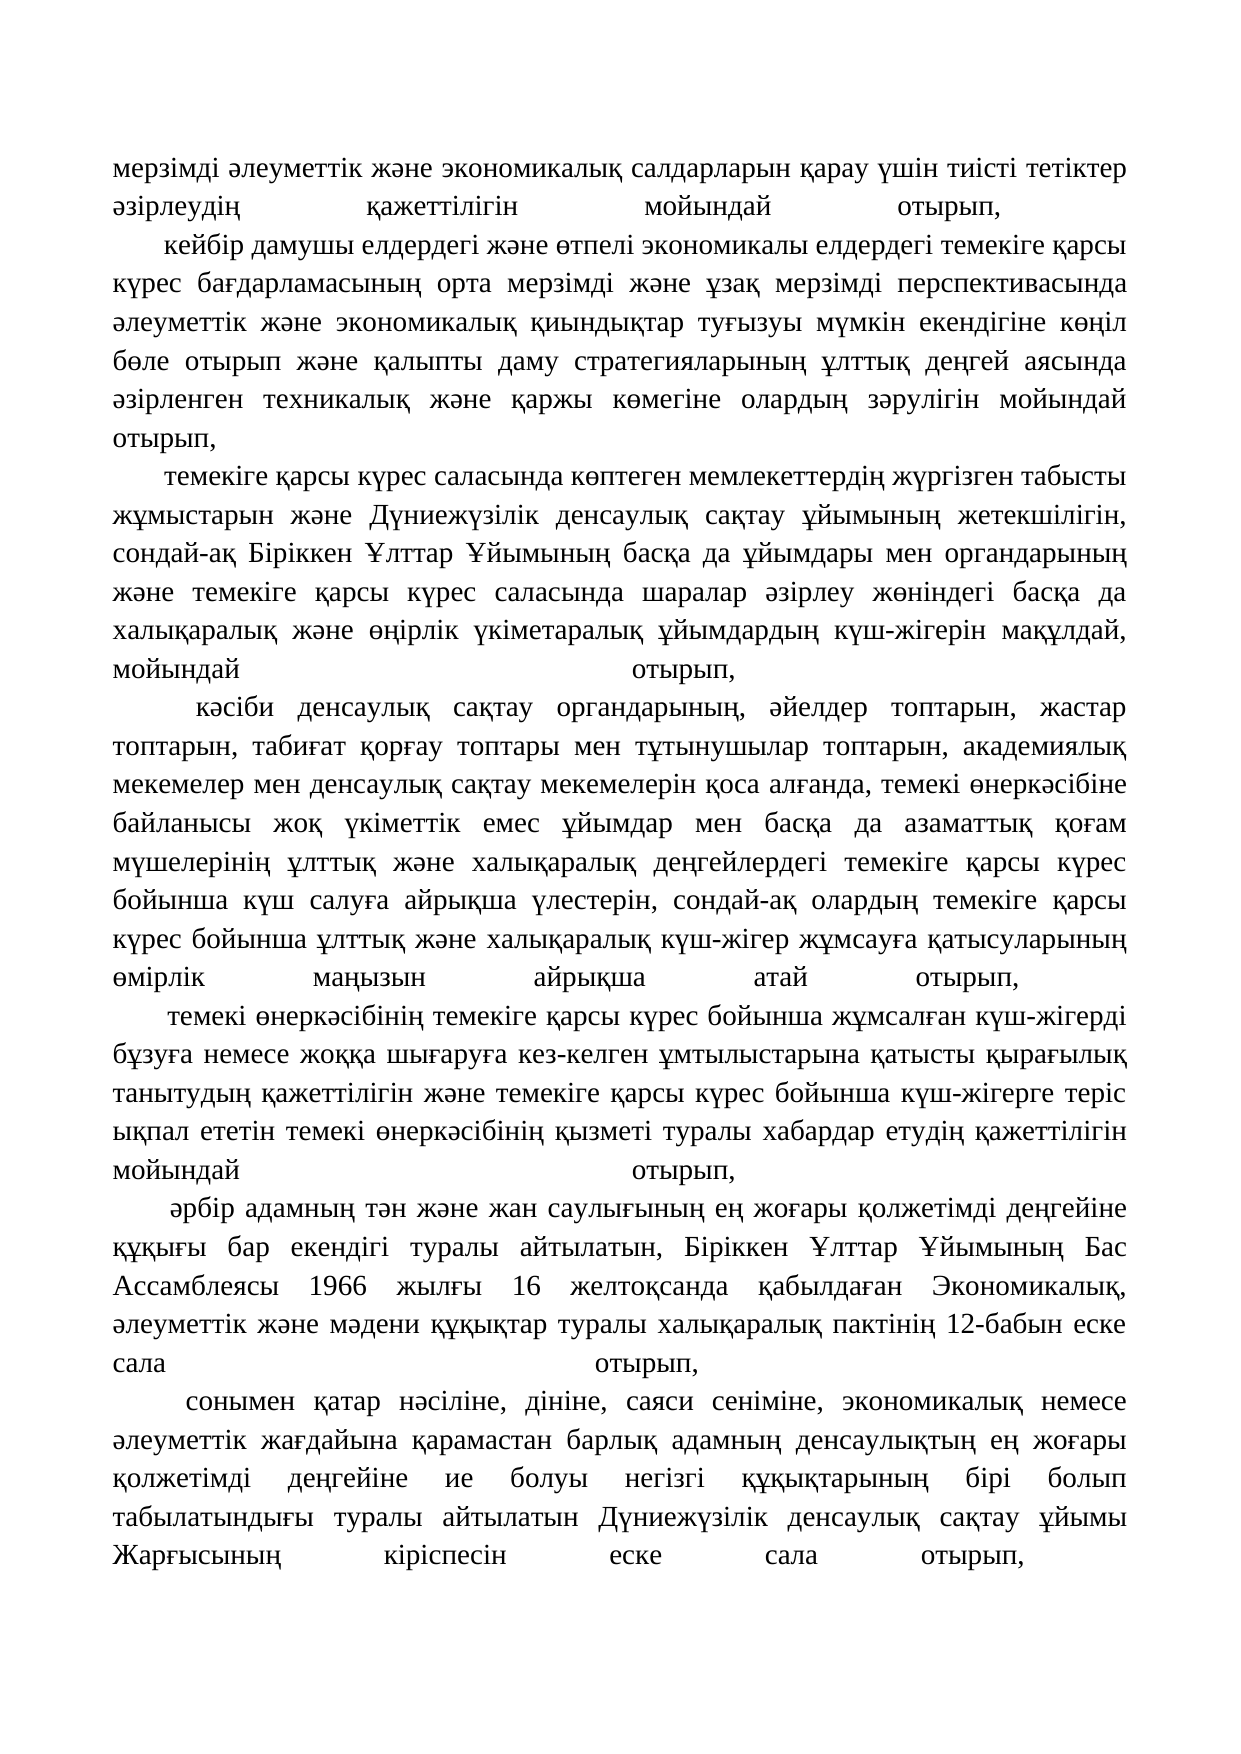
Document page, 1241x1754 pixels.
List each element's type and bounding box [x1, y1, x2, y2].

text [112, 150, 1128, 1571]
